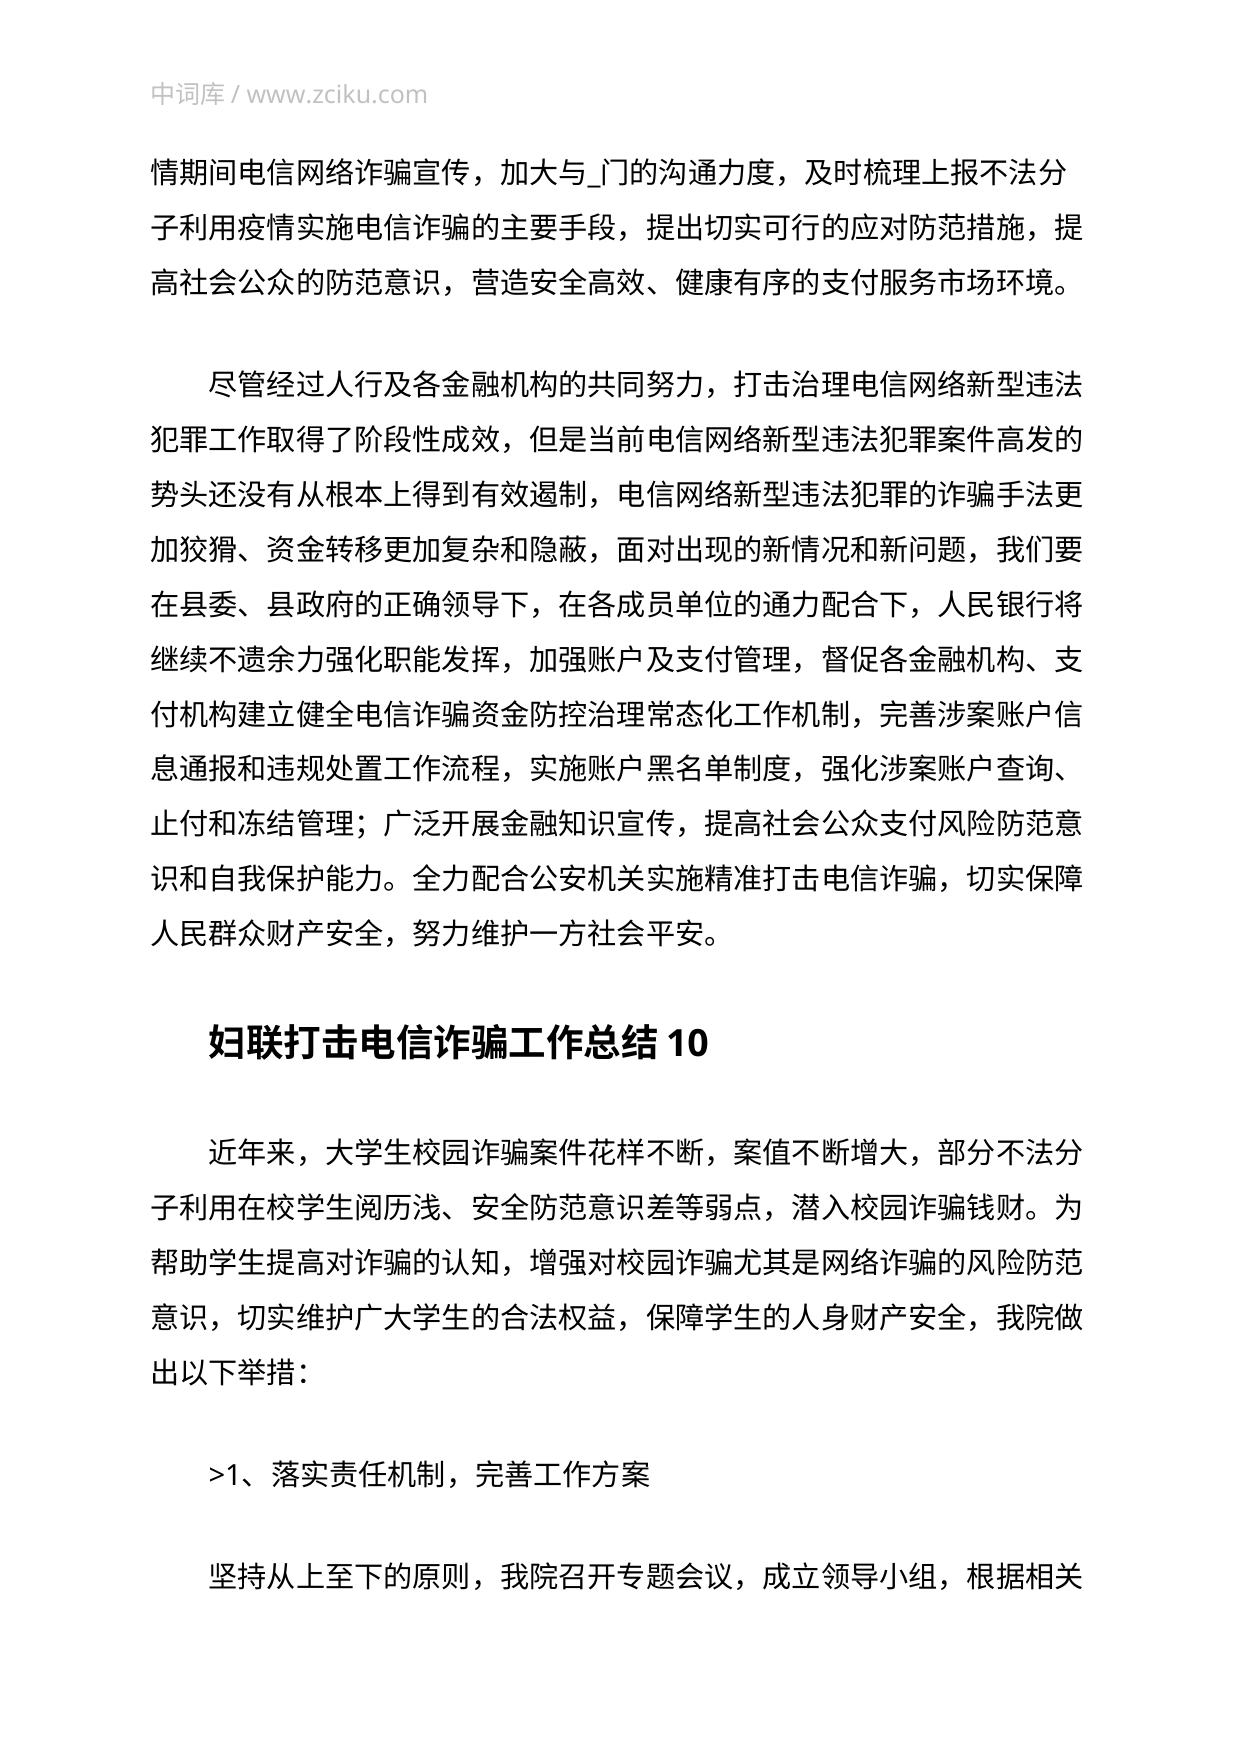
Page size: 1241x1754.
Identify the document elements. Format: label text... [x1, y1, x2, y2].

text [150, 1553, 1090, 1596]
text >1、落实责任机制，完善工作方案 [150, 1451, 1090, 1494]
text 尽管经过人行及各金融机构的共同努力，打击治理电信网络新型违法犯罪工作取得了阶段性成效，但是当前电信网络新型违法犯罪案件高发的势头还没有从根本上得到有效遏制，电信网络新型违法犯罪的诈骗手法更加狡猾、资金转移更加复杂和隐蔽，面对出现的新情况和新问题，我们要在县委、县政府的正确领导下，在各成员单位的通力配合下，人民银行将继续不遗余力强化职能发挥，加强账户及支付管理，督促各金融机构、支付机构建立健全电信诈骗资金防控治理常态化工作机制，完善涉案账户信息通报和违规处置工作流程，实施账户黑名单制度，强化涉案账户查询、止付和冻结管理；广泛开展金融知识宣传，提高社会公众支付风险防范意识和自我保护能力。全力配合公安机关实施精准打击电信诈骗，切实保障人民群众财产安全，努力维护一方社会平安。 [150, 362, 1090, 953]
text 妇联打击电信诈骗工作总结10 [150, 1012, 1090, 1067]
text 近年来，大学生校园诈骗案件花样不断，案值不断增大，部分不法分子利用在校学生阅历浅、安全防范意识差等弱点，潜入校园诈骗钱财。为帮助学生提高对诈骗的认知，增强对校园诈骗尤其是网络诈骗的风险防范意识，切实维护广大学生的合法权益，保障学生的人身财产安全，我院做出以下举措： [150, 1130, 1090, 1392]
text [150, 150, 1090, 302]
